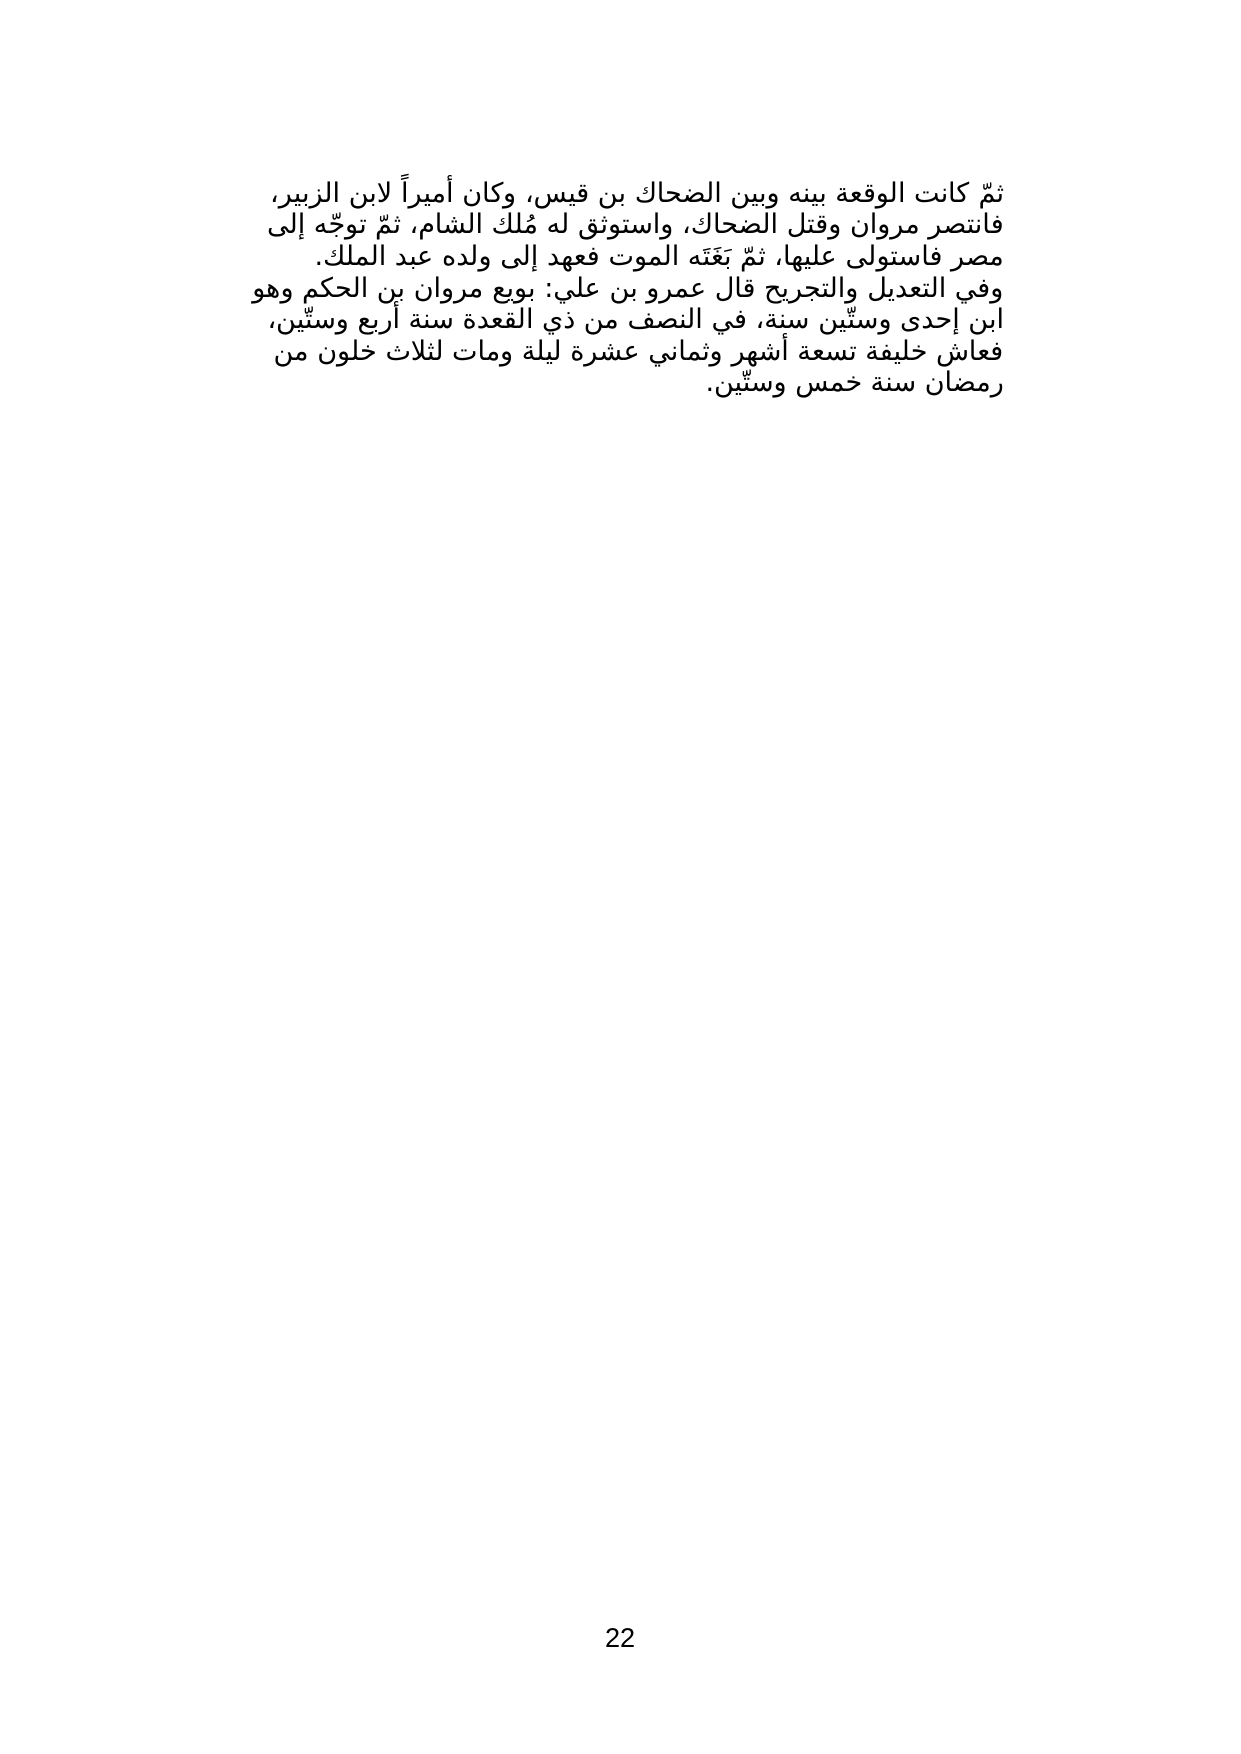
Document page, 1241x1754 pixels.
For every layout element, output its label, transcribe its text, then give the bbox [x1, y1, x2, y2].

text وفي التعديل والتجريح قال عمرو بن علي: بويع مروان بن الحكم وهو ابن إحدى وستّين سنة، في النصف من ذي القعدة سنة أربع وستّين، فعاش خليفة تسعة أشهر وثماني عشرة ليلة ومات لثلاث خلون من رمضان سنة خمس وستّين. [236, 272, 1004, 398]
text ثمّ كانت الوقعة بينه وبين الضحاك بن قيس، وكان أميراً لابن الزبير، فانتصر مروان وقتل الضحاك، واستوثق له مُلك الشام، ثمّ توجّه إلى مصر فاستولى عليها، ثمّ بَغَتَه الموت فعهد إلى ولده عبد الملك. [236, 177, 1004, 272]
